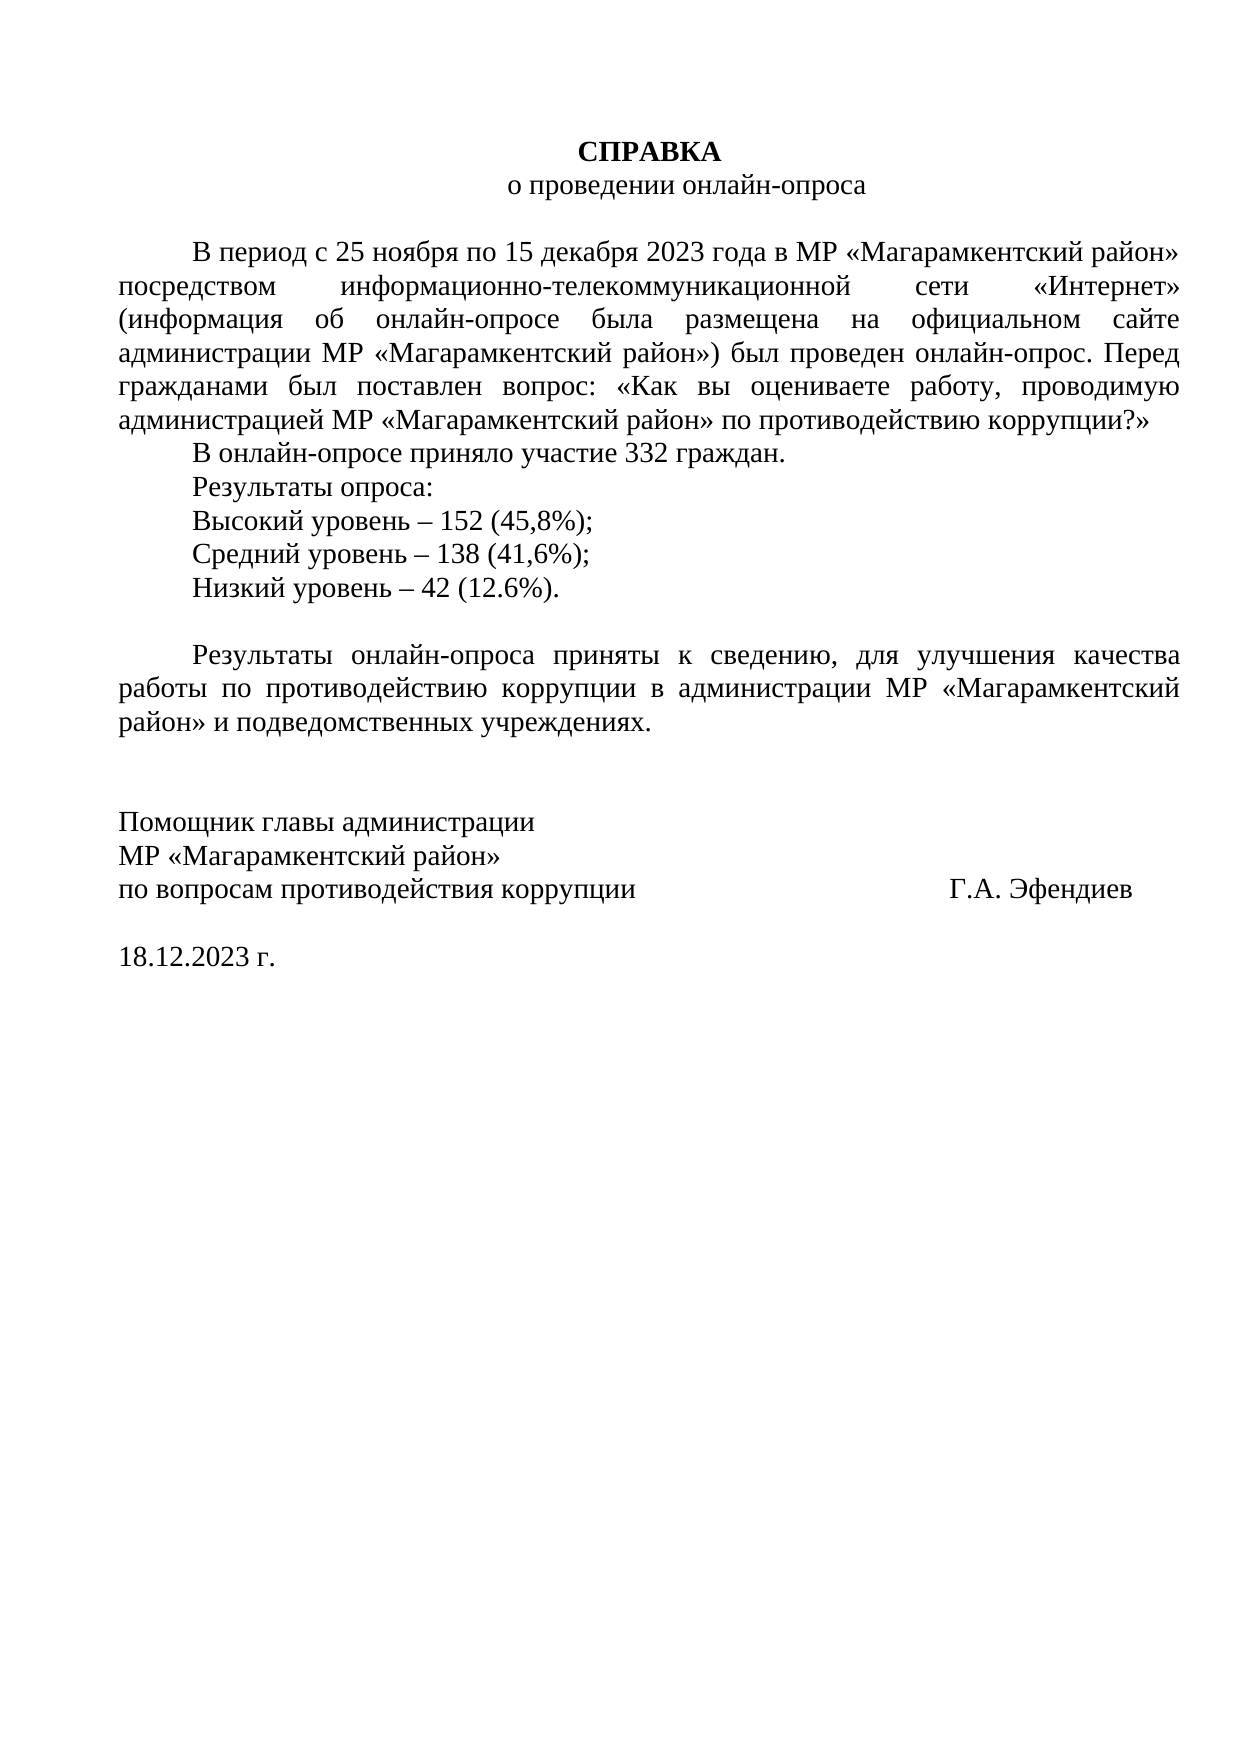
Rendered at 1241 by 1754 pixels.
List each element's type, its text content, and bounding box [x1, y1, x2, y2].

text 18.12.2023 г. [118, 939, 1181, 972]
text о проведении онлайн-опроса [118, 167, 1181, 201]
text Помощник главы администрации [118, 804, 1181, 838]
text Результаты онлайн-опроса приняты к сведению, для улучшения качества работы по противодействию коррупции в администрации МР «Магарамкентский район» и подведомственных учреждениях. [118, 637, 1181, 737]
text Высокий уровень – 152 (45,8%); [118, 503, 1181, 536]
text Низкий уровень – 42 (12.6%). [118, 570, 1181, 603]
text по вопросам противодействия коррупции Г.А. Эфендиев [118, 872, 1181, 905]
text МР «Магарамкентский район» [118, 838, 1181, 872]
text Результаты опроса: [118, 469, 1181, 503]
text Средний уровень – 138 (41,6%); [118, 536, 1181, 570]
text СПРАВКА [118, 134, 1181, 167]
text В онлайн-опросе приняло участие 332 граждан. [118, 436, 1181, 469]
text В период с 25 ноября по 15 декабря 2023 года в МР «Магарамкентский район» посредством информационно-телекоммуникационной сети «Интернет» (информация об онлайн-опросе была размещена на официальном сайте администрации МР «Магарамкентский район») был проведен онлайн-опрос. Перед гражданами был поставлен вопрос: «Как вы оцениваете работу, проводимую администрацией МР «Магарамкентский район» по противодействию коррупции?» [118, 234, 1181, 436]
